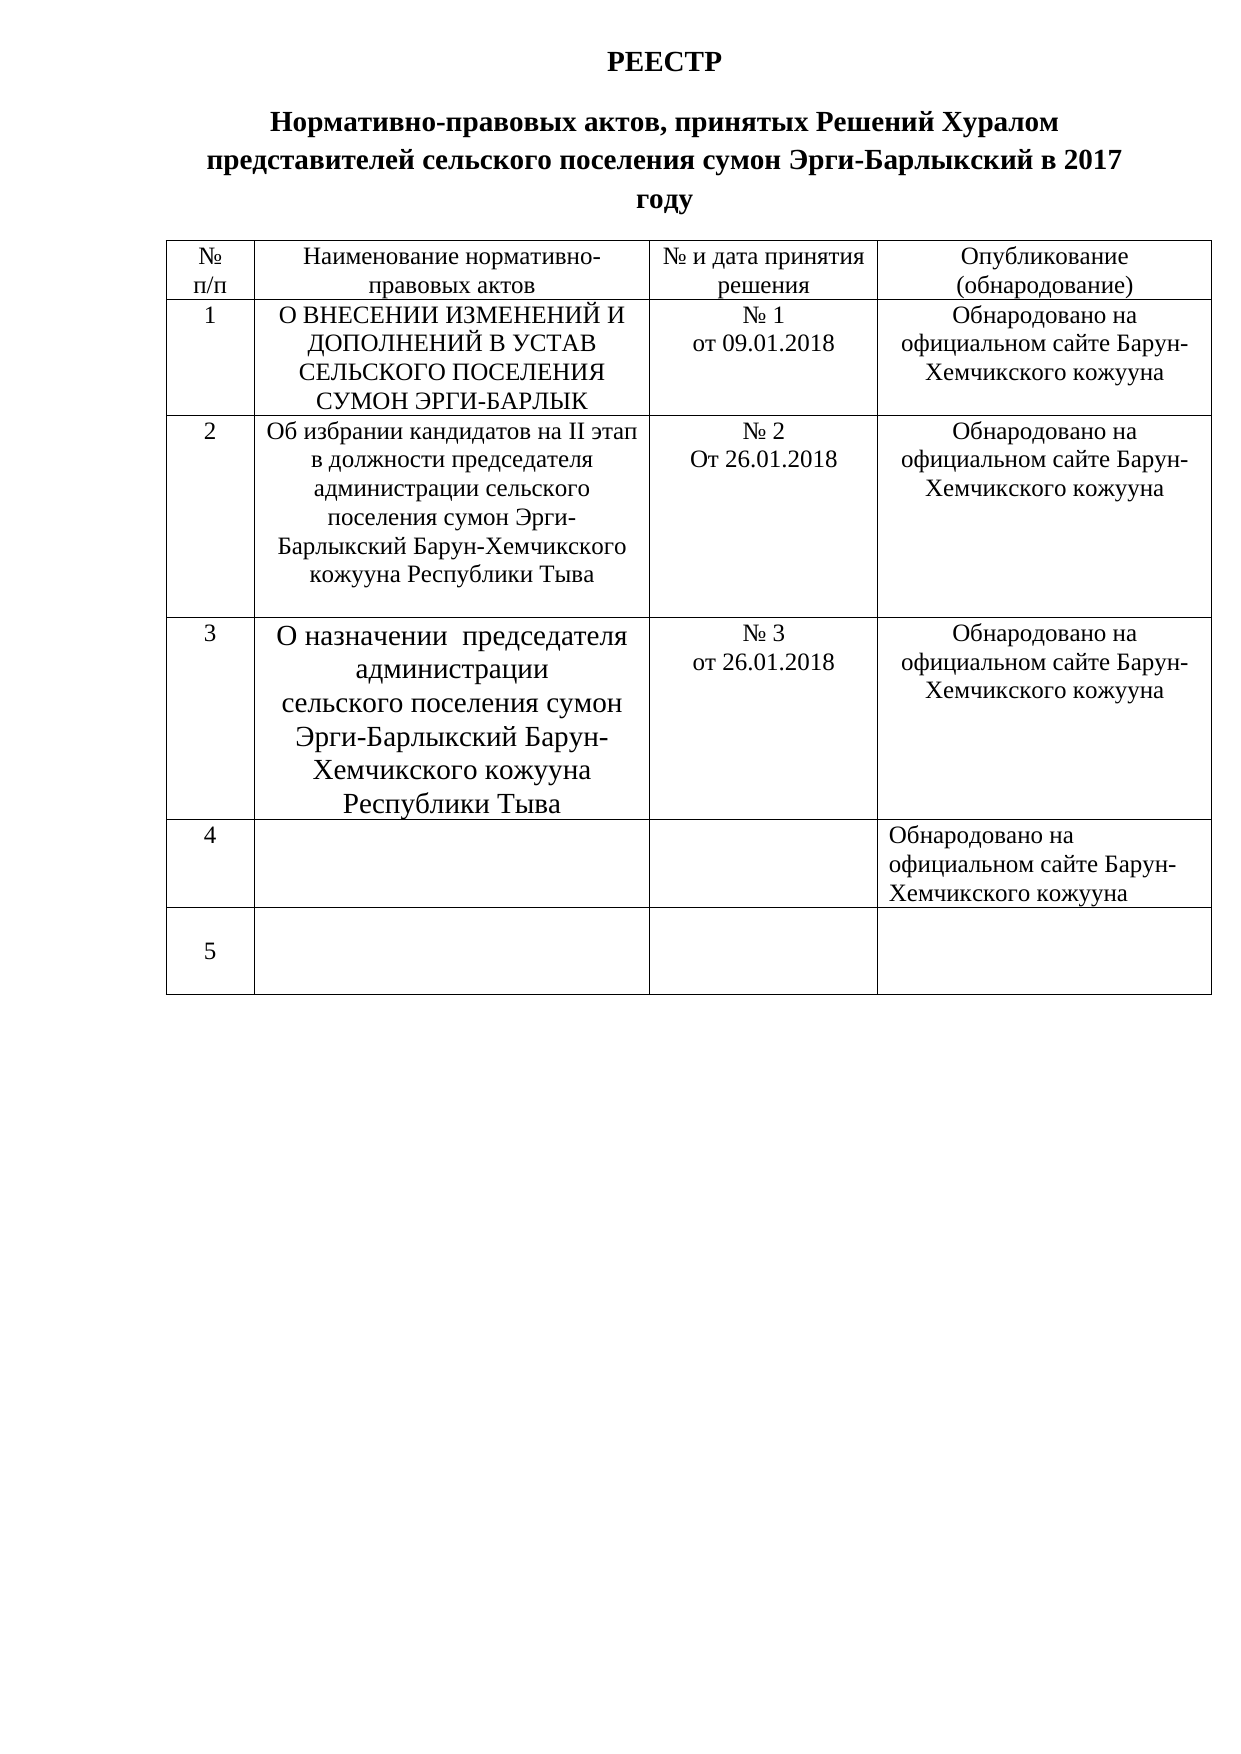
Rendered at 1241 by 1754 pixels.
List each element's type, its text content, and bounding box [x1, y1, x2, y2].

table_cell 4 [167, 820, 254, 907]
table_cell [255, 908, 649, 994]
text Нормативно-правовых актов, принятых Решений Хуралом представителей сельского поселения сумон Эрги-Барлыкский в 2017 году [177, 104, 1152, 214]
table_cell О назначении председателя администрации сельского поселения сумон Эрги-Барлыкский Барун-Хемчикского кожууна Республики Тыва [255, 618, 649, 819]
table_cell № 3 от 26.01.2018 [650, 618, 877, 819]
table_cell № 1 от 09.01.2018 [650, 300, 877, 415]
table_cell 3 [167, 618, 254, 819]
table_cell [650, 820, 877, 907]
table_cell Обнародовано на официальном сайте Барун-Хемчикского кожууна [878, 300, 1211, 415]
table_cell О ВНЕСЕНИИ ИЗМЕНЕНИЙ И ДОПОЛНЕНИЙ В УСТАВ СЕЛЬСКОГО ПОСЕЛЕНИЯ СУМОН ЭРГИ-БАРЛЫК [255, 300, 649, 415]
table_header № и дата принятия решения [650, 241, 877, 299]
table_cell Обнародовано на официальном сайте Барун-Хемчикского кожууна [878, 820, 1211, 907]
table_header Опубликование (обнародование) [878, 241, 1211, 299]
table_cell [878, 908, 1211, 994]
table_header Наименование нормативно-правовых актов [255, 241, 649, 299]
table_cell № 2 От 26.01.2018 [650, 416, 877, 617]
table_cell Обнародовано на официальном сайте Барун-Хемчикского кожууна [878, 416, 1211, 617]
table_cell Об избрании кандидатов на II этап в должности председателя администрации сельского поселения сумон Эрги-Барлыкский Барун-Хемчикского кожууна Республики Тыва [255, 416, 649, 617]
table_cell [650, 908, 877, 994]
text РЕЕСТР [177, 44, 1152, 78]
table_cell [255, 820, 649, 907]
table_header № п/п [167, 241, 254, 299]
table_cell Обнародовано на официальном сайте Барун-Хемчикского кожууна [878, 618, 1211, 819]
table_cell 5 [167, 908, 254, 994]
table_cell 2 [167, 416, 254, 617]
table_cell 1 [167, 300, 254, 415]
